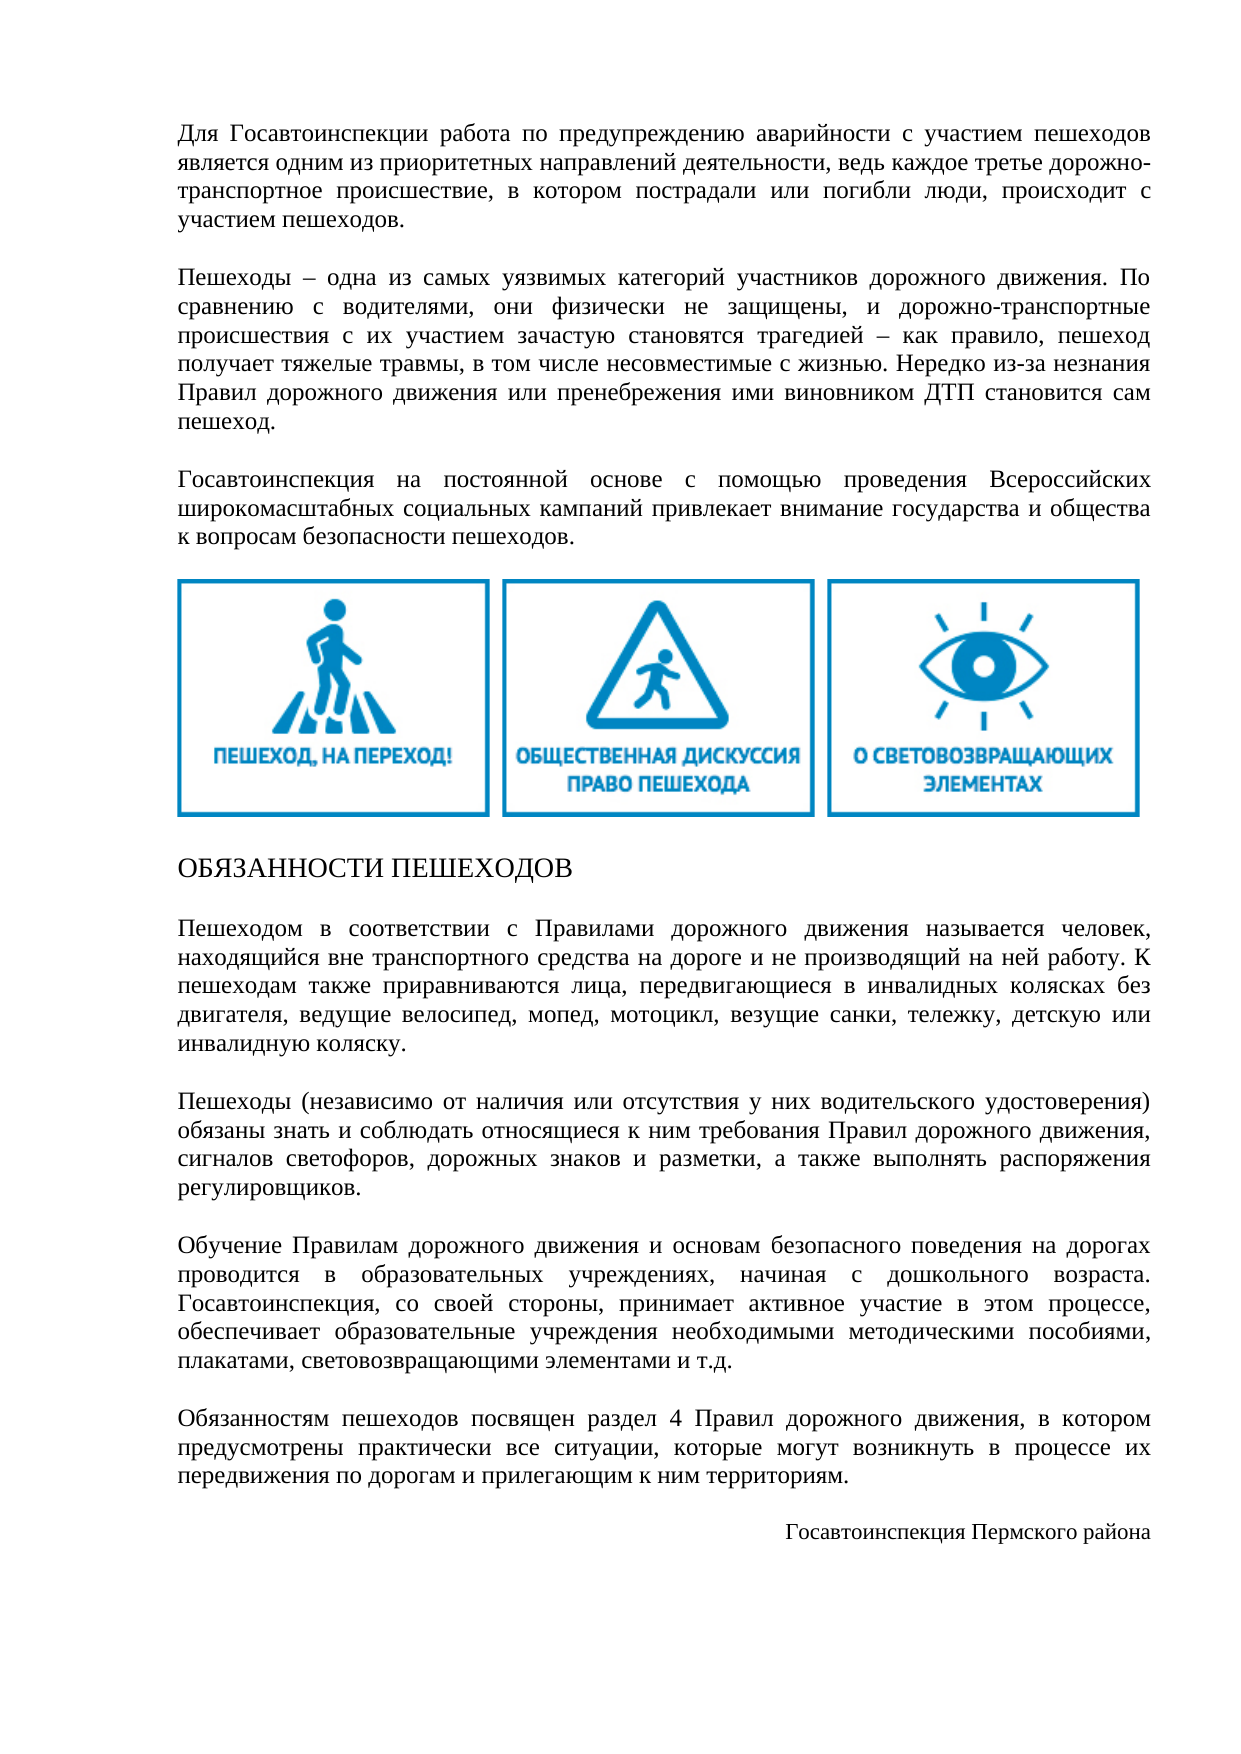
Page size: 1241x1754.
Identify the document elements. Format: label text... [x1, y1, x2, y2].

picture [507, 584, 810, 812]
text ОБЯЗАННОСТИ ПЕШЕХОДОВ [177, 851, 1152, 884]
text Госавтоинспекция на постоянной основе с помощью проведения Всероссийских широкомасштабных социальных кампаний привлекает внимание государства и общества к вопросам безопасности пешеходов. [177, 464, 1152, 550]
text Пешеходы (независимо от наличия или отсутствия у них водительского удостоверения) обязаны знать и соблюдать относящиеся к ним требования Правил дорожного движения, сигналов светофоров, дорожных знаков и разметки, а также выполнять распоряжения регулировщиков. [177, 1086, 1152, 1201]
text Для Госавтоинспекции работа по предупреждению аварийности с участием пешеходов является одним из приоритетных направлений деятельности, ведь каждое третье дорожно-транспортное происшествие, в котором пострадали или погибли люди, происходит с участием пешеходов. [177, 118, 1152, 233]
picture [832, 584, 1135, 812]
text Обучение Правилам дорожного движения и основам безопасного поведения на дорогах проводится в образовательных учреждениях, начиная с дошкольного возраста. Госавтоинспекция, со своей стороны, принимает активное участие в этом процессе, обеспечивает образовательные учреждения необходимыми методическими пособиями, плакатами, световозвращающими элементами и т.д. [177, 1230, 1152, 1374]
text Обязанностям пешеходов посвящен раздел 4 Правил дорожного движения, в котором предусмотрены практически все ситуации, которые могут возникнуть в процессе их передвижения по дорогам и прилегающим к ним территориям. [177, 1403, 1152, 1489]
text Пешеходы – одна из самых уязвимых категорий участников дорожного движения. По сравнению с водителями, они физически не защищены, и дорожно-транспортные происшествия с их участием зачастую становятся трагедией – как правило, пешеход получает тяжелые травмы, в том числе несовместимые с жизнью. Нередко из-за незнания Правил дорожного движения или пренебрежения ими виновником ДТП становится сам пешеход. [177, 262, 1152, 435]
text Пешеходом в соответствии с Правилами дорожного движения называется человек, находящийся вне транспортного средства на дороге и не производящий на ней работу. К пешеходам также приравниваются лица, передвигающиеся в инвалидных колясках без двигателя, ведущие велосипед, мопед, мотоцикл, везущие санки, тележку, детскую или инвалидную коляску. [177, 913, 1152, 1057]
picture [182, 584, 485, 812]
text Госавтоинспекция Пермского района [177, 1518, 1152, 1545]
